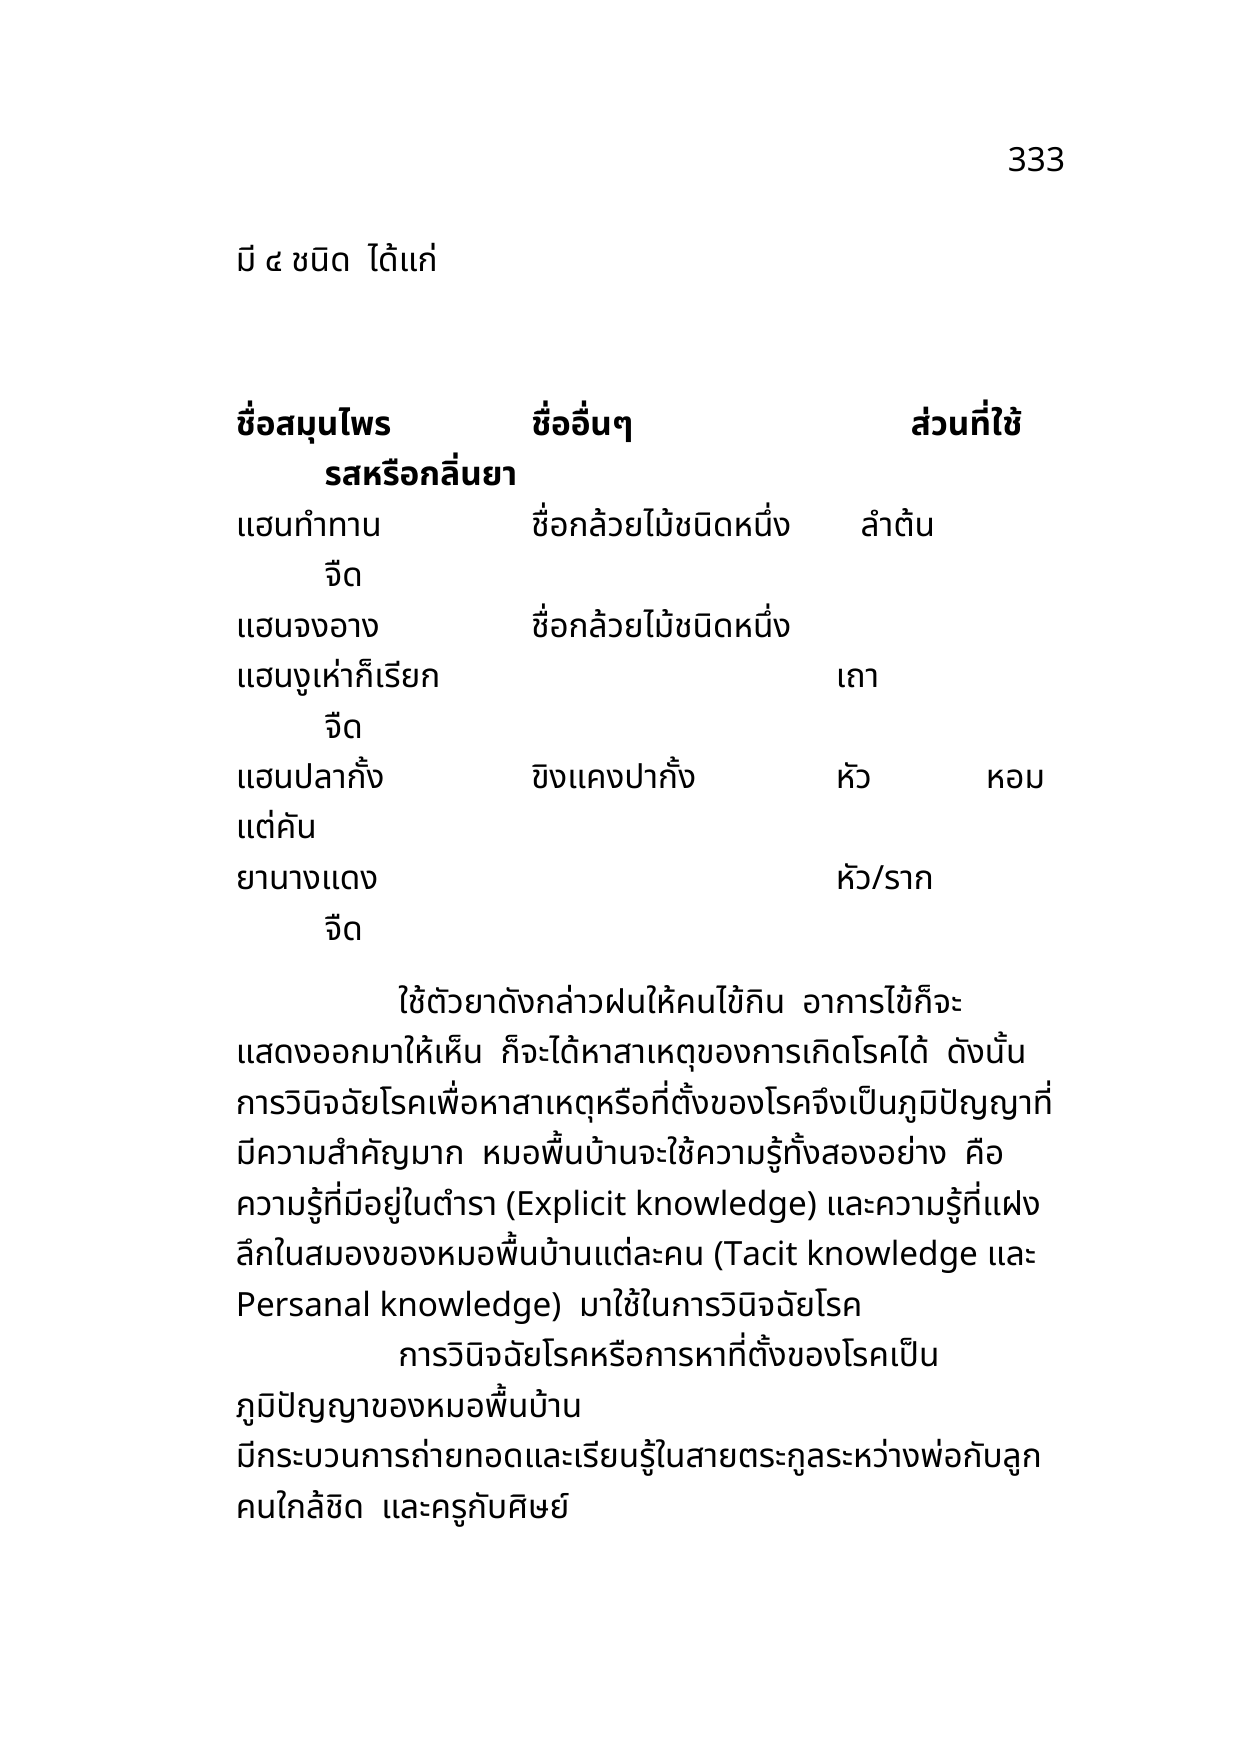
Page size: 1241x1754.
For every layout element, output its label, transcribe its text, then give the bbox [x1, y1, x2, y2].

text แฮนงูเห่าก็เรียก เถา จืด [236, 652, 1065, 753]
text ใช้ตัวยาดังกล่าวฝนให้คนไข้กิน อาการไข้ก็จะแสดงออกมาให้เห็น ก็จะได้หาสาเหตุของการเกิดโรคได้ ดังนั้นการวินิจฉัยโรคเพื่อหาสาเหตุหรือที่ตั้งของโรคจึงเป็นภูมิปัญญาที่มีความสำคัญมาก หมอพื้นบ้านจะใช้ความรู้ทั้งสองอย่าง คือ ความรู้ที่มีอยู่ในตำรา (Explicit knowledge) และความรู้ที่แฝงลึกในสมองของหมอพื้นบ้านแต่ละคน (Tacit knowledge และ Persanal knowledge) มาใช้ในการวินิจฉัยโรค [236, 978, 1065, 1331]
text มี ๔ ชนิด ได้แก่ [236, 236, 1065, 286]
text มีกระบวนการถ่ายทอดและเรียนรู้ในสายตระกูลระหว่างพ่อกับลูก คนใกล้ชิด และครูกับศิษย์ [236, 1432, 1065, 1533]
text แฮนทำทาน ชื่อกล้วยไม้ชนิดหนึ่ง ลำต้น จืด [236, 501, 1065, 602]
text แฮนปลากั้ง ขิงแคงปากั้ง หัว หอมแต่คัน [236, 753, 1065, 854]
text ยานางแดง หัว/ราก จืด [236, 854, 1065, 955]
text แฮนจงอาง ชื่อกล้วยไม้ชนิดหนึ่ง [236, 602, 1065, 652]
text ชื่อสมุนไพร ชื่ออื่นๆ ส่วนที่ใช้ รสหรือกลิ่นยา [236, 399, 1065, 501]
text การวินิจฉัยโรคหรือการหาที่ตั้งของโรคเป็นภูมิปัญญาของหมอพื้นบ้าน [236, 1331, 1065, 1432]
